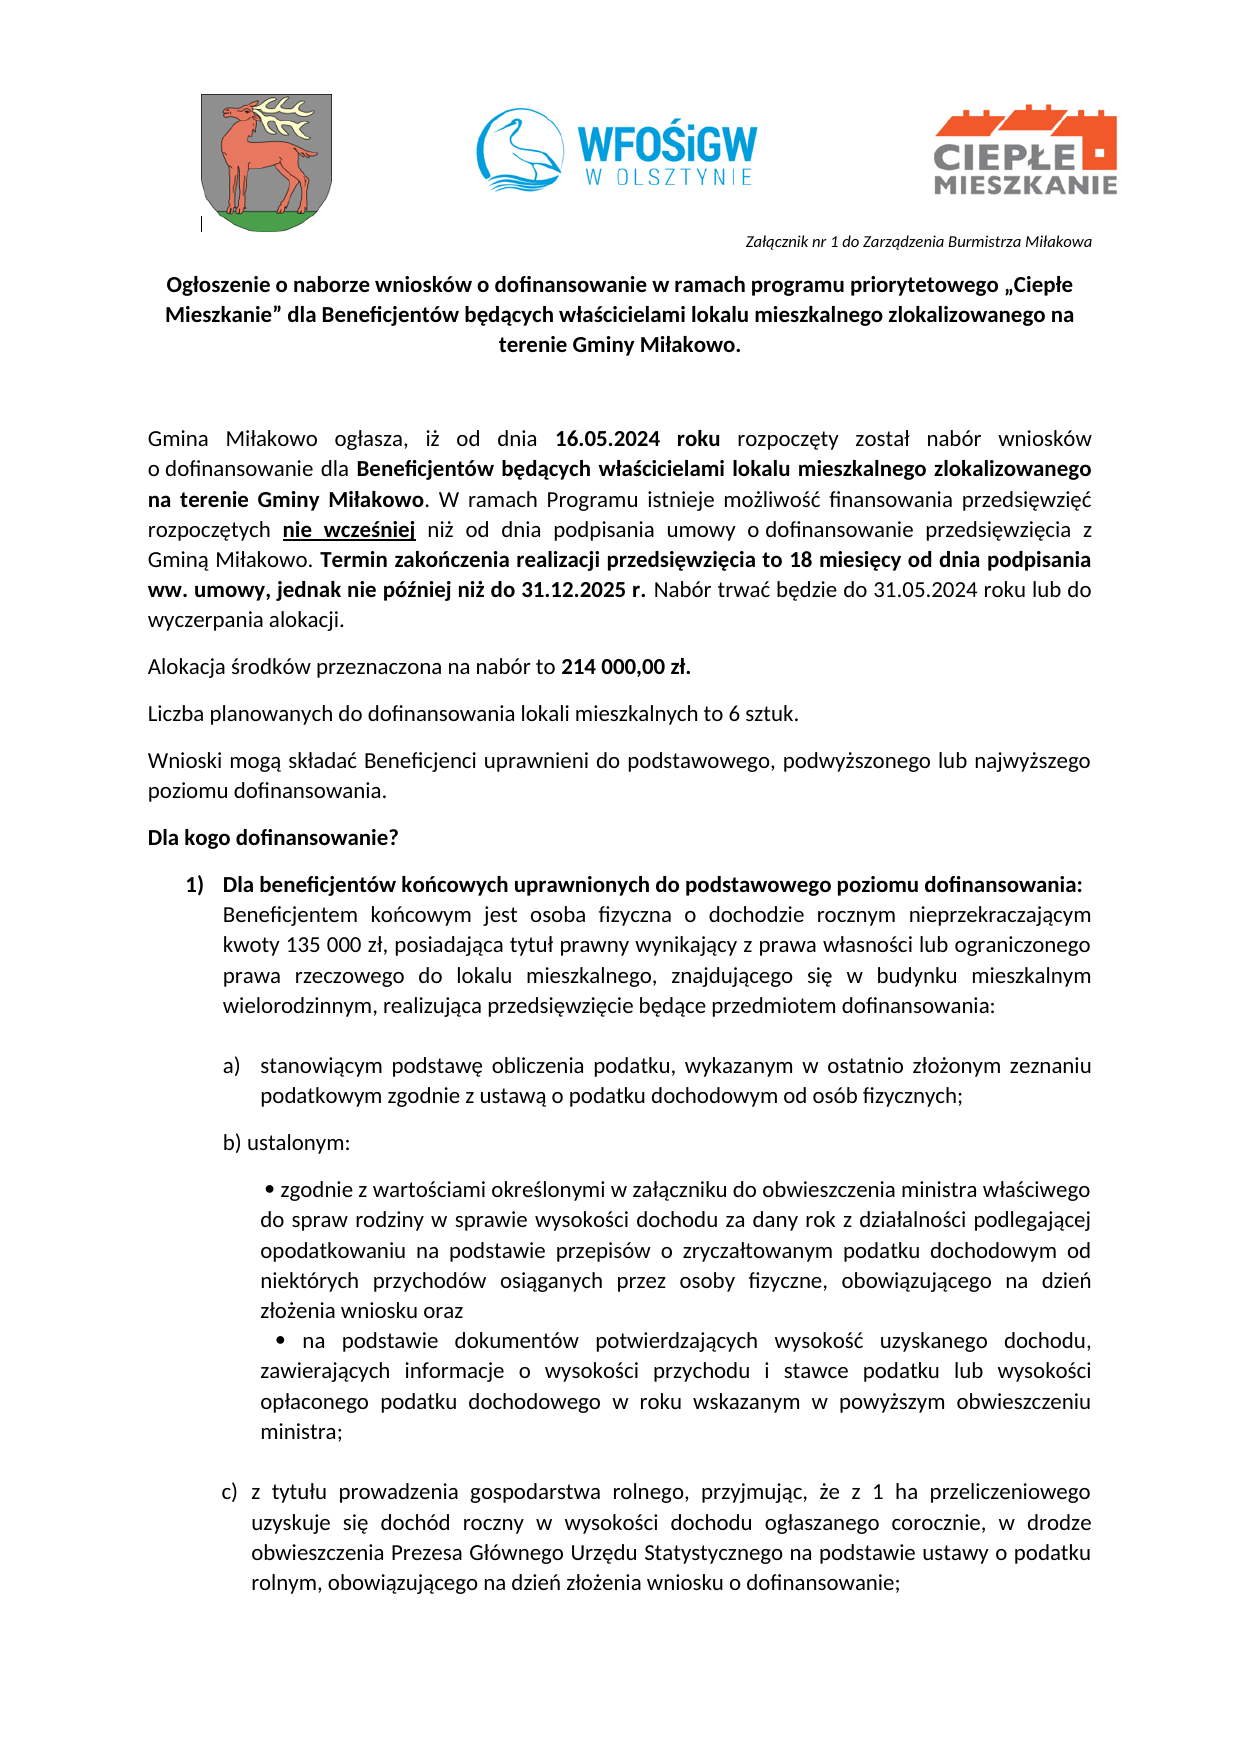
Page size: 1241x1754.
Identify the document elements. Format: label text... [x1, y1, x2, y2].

list na podstawie dokumentów potwierdzających wysokość uzyskanego dochodu, zawierających informacje o wysokości przychodu i stawce podatku lub wysokości opłaconego podatku dochodowego w roku wskazanym w powyższym obwieszczeniu ministra; [260, 1326, 1093, 1445]
text Ogłoszenie o naborze wniosków o dofinansowanie w ramach programu priorytetowego „Ciepłe Mieszkanie” dla Beneficjentów będących właścicielami lokalu mieszkalnego zlokalizowanego na terenie Gminy Miłakowo. [148, 270, 1093, 358]
list Beneficjentem końcowym jest osoba fizyczna o dochodzie rocznym nieprzekraczającym kwoty 135 000 zł, posiadająca tytuł prawny wynikający z prawa własności lub ograniczonego prawa rzeczowego do lokalu mieszkalnego, znajdującego się w budynku mieszkalnym wielorodzinnym, realizująca przedsięwzięcie będące przedmiotem dofinansowania: [223, 900, 1093, 1019]
text Gmina Miłakowo ogłasza, iż od dnia 16.05.2024 roku rozpoczęty został nabór wniosków o dofinansowanie dla Beneficjentów będących właścicielami lokalu mieszkalnego zlokalizowanego na terenie Gminy Miłakowo. W ramach Programu istnieje możliwość finansowania przedsięwzięć rozpoczętych nie wcześniej niż od dnia podpisania umowy o dofinansowanie przedsięwzięcia z Gminą Miłakowo. Termin zakończenia realizacji przedsięwzięcia to 18 miesięcy od dnia podpisania ww. umowy, jednak nie później niż do 31.12.2025 r. Nabór trwać będzie do 31.05.2024 roku lub do wyczerpania alokacji. [148, 424, 1093, 633]
list Dla beneficjentów końcowych uprawnionych do podstawowego poziomu dofinansowania: [185, 870, 1093, 898]
text Dla kogo dofinansowanie? [148, 823, 1093, 851]
text Liczba planowanych do dofinansowania lokali mieszkalnych to 6 sztuk. [148, 699, 1093, 727]
list stanowiącym podstawę obliczenia podatku, wykazanym w ostatnio złożonym zeznaniu podatkowym zgodnie z ustawą o podatku dochodowym od osób fizycznych; [223, 1051, 1093, 1109]
list zgodnie z wartościami określonymi w załączniku do obwieszczenia ministra właściwego do spraw rodziny w sprawie wysokości dochodu za dany rok z działalności podlegającej opodatkowaniu na podstawie przepisów o zryczałtowanym podatku dochodowym od niektórych przychodów osiąganych przez osoby fizyczne, obowiązującego na dzień złożenia wniosku oraz [260, 1175, 1093, 1324]
picture [147, 73, 1162, 232]
list z tytułu prowadzenia gospodarstwa rolnego, przyjmując, że z 1 ha przeliczeniowego uzyskuje się dochód roczny w wysokości dochodu ogłaszanego corocznie, w drodze obwieszczenia Prezesa Głównego Urzędu Statystycznego na podstawie ustawy o podatku rolnym, obowiązującego na dzień złożenia wniosku o dofinansowanie; [221, 1477, 1093, 1596]
text Wnioski mogą składać Beneficjenci uprawnieni do podstawowego, podwyższonego lub najwyższego poziomu dofinansowania. [148, 746, 1093, 804]
text Załącznik nr 1 do Zarządzenia Burmistrza Miłakowa [148, 232, 1093, 252]
text b) ustalonym: [223, 1128, 1093, 1156]
text Alokacja środków przeznaczona na nabór to 214 000,00 zł. [148, 652, 1093, 680]
